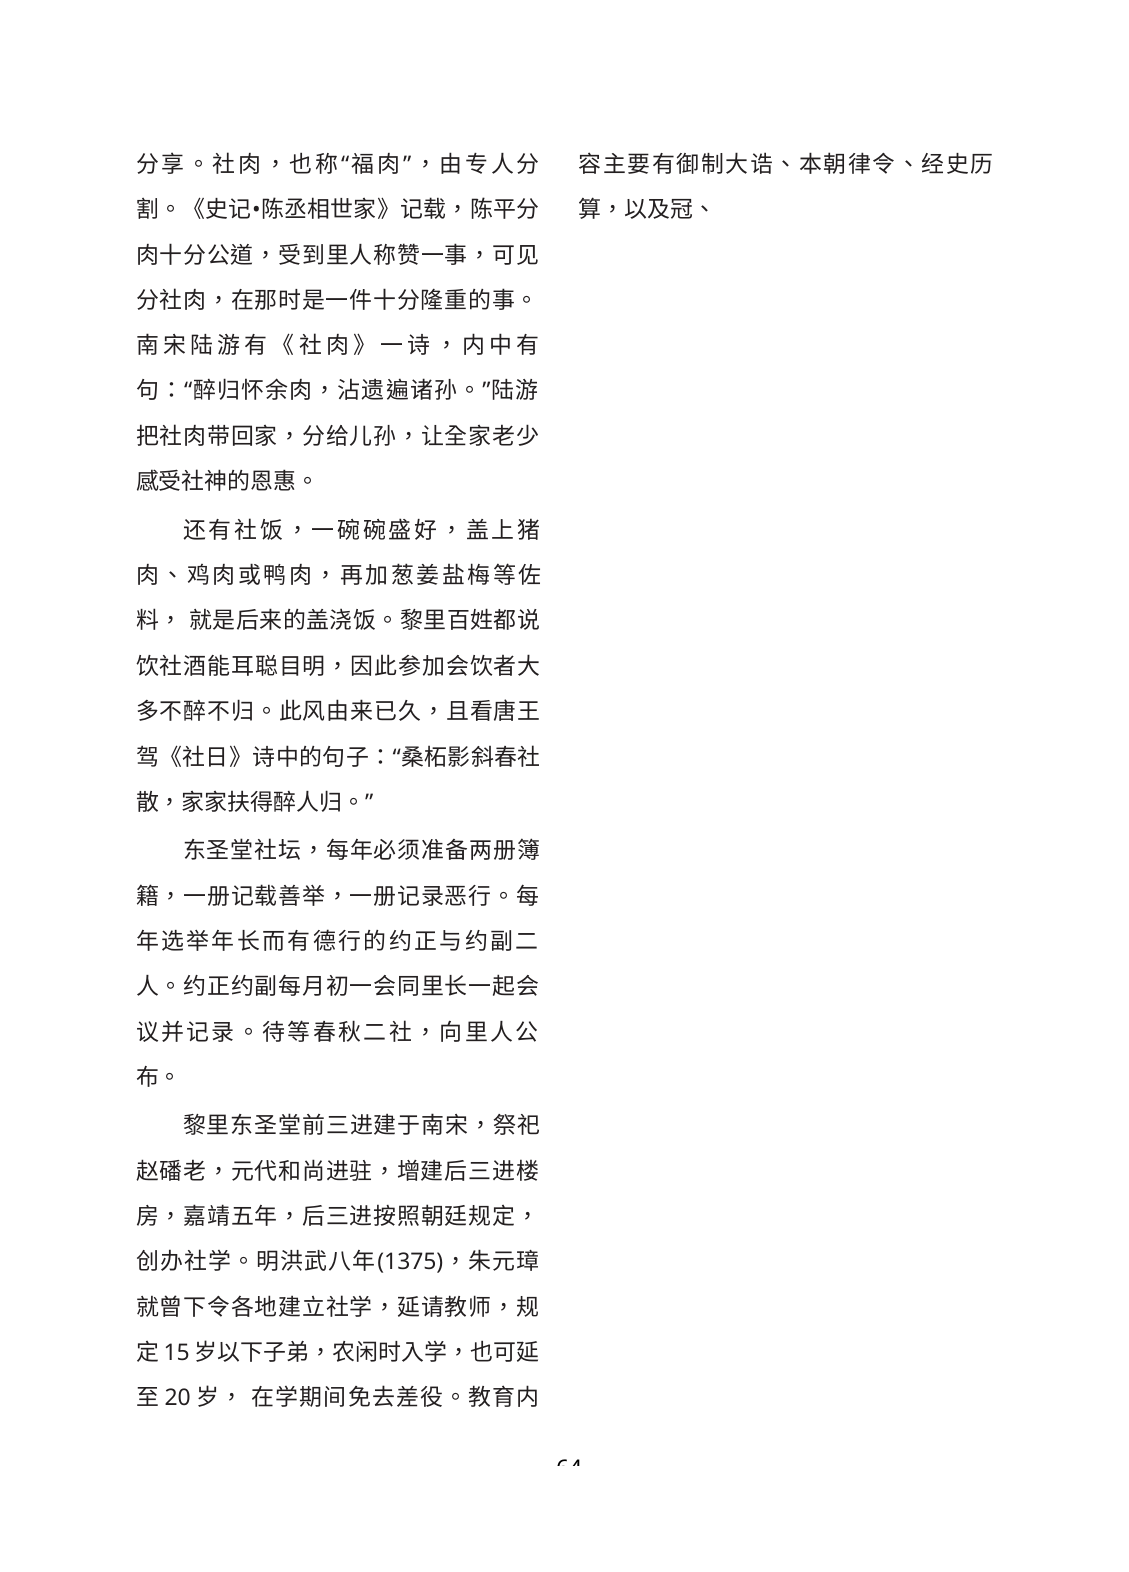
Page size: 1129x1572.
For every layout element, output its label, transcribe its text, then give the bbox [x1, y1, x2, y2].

text 还有社饭，一碗碗盛好，盖上猪肉、鸡肉或鸭肉，再加葱姜盐梅等佐料， 就是后来的盖浇饭。黎里百姓都说饮社酒能耳聪目明，因此参加会饮者大多不醉不归。此风由来已久，且看唐王驾《社日》诗中的句子：“桑柘影斜春社散，家家扶得醉人归。” [136, 514, 541, 817]
text 黎里东圣堂前三进建于南宋，祭祀赵磻老，元代和尚进驻，增建后三进楼房，嘉靖五年，后三进按照朝廷规定，创办社学。明洪武八年(1375)，朱元璋就曾下令各地建立社学，延请教师，规定15岁以下子弟，农闲时入学，也可延至20岁， 在学期间免去差役。教育内容主要有御制大诰、本朝律令、经史历算，以及冠、 [579, 148, 994, 224]
text 东圣堂社坛，每年必须准备两册簿籍，一册记载善举，一册记录恶行。每年选举年长而有德行的约正与约副二人。约正约副每月初一会同里长一起会议并记录。待等春秋二社，向里人公布。 [136, 834, 540, 1092]
text 黎里东圣堂前三进建于南宋，祭祀赵磻老，元代和尚进驻，增建后三进楼房，嘉靖五年，后三进按照朝廷规定，创办社学。明洪武八年(1375)，朱元璋就曾下令各地建立社学，延请教师，规定15岁以下子弟，农闲时入学，也可延至20岁， 在学期间免去差役。教育内容主要有御制大诰、本朝律令、经史历算，以及冠、 [136, 1109, 540, 1412]
text 分享。社肉，也称“福肉”，由专人分割。《史记•陈丞相世家》记载，陈平分肉十分公道，受到里人称赞一事，可见分社肉，在那时是一件十分隆重的事。南宋陆游有《社肉》一诗，内中有句：“醉归怀余肉，沾遗遍诸孙。”陆游把社肉带回家，分给儿孙，让全家老少感受社神的恩惠。 [136, 148, 539, 496]
